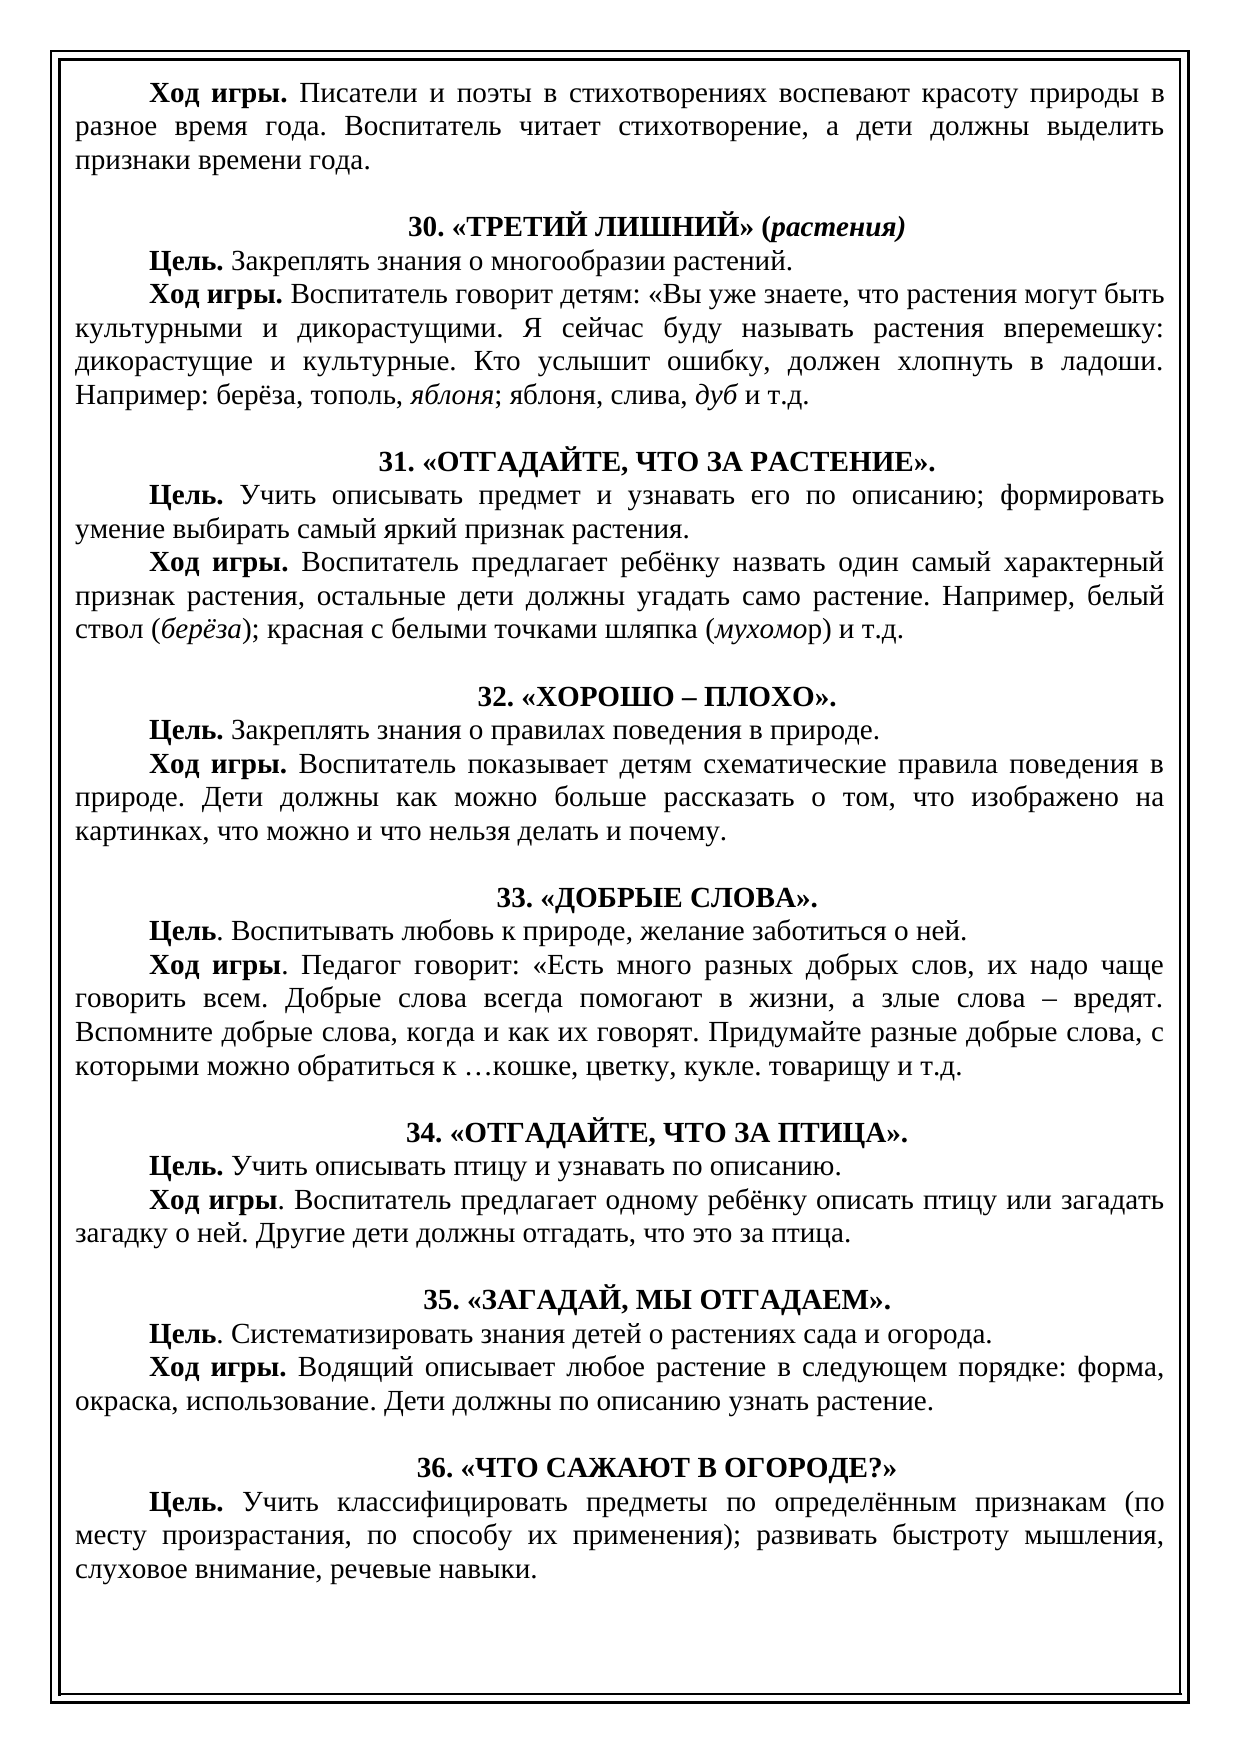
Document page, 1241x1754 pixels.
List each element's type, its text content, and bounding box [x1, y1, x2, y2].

list 34. «ОТГАДАЙТЕ, ЧТО ЗА ПТИЦА». [75, 1115, 1165, 1148]
list Цель. Учить классифицировать предметы по определённым признакам (по месту произрастания, по способу их применения); развивать быстроту мышления, слуховое внимание, речевые навыки. [75, 1484, 1165, 1584]
list Цель. Закреплять знания о многообразии растений. [75, 243, 1165, 276]
list Ход игры. Воспитатель показывает детям схематические правила поведения в природе. Дети должны как можно больше рассказать о том, что изображено на картинках, что можно и что нельзя делать и почему. [75, 746, 1165, 846]
list Ход игры. Воспитатель предлагает ребёнку назвать один самый характерный признак растения, остальные дети должны угадать само растение. Например, белый ствол (берёза); красная с белыми точками шляпка (мухомор) и т.д. [75, 544, 1165, 645]
list 35. «ЗАГАДАЙ, МЫ ОТГАДАЕМ». [75, 1282, 1165, 1316]
list Ход игры. Водящий описывает любое растение в следующем порядке: форма, окраска, использование. Дети должны по описанию узнать растение. [75, 1349, 1165, 1417]
list Цель. Учить описывать предмет и узнавать его по описанию; формировать умение выбирать самый яркий признак растения. [75, 477, 1165, 544]
list 33. «ДОБРЫЕ СЛОВА». [75, 880, 1165, 913]
list Ход игры. Воспитатель говорит детям: «Вы уже знаете, что растения могут быть культурными и дикорастущими. Я сейчас буду называть растения вперемешку: дикорастущие и культурные. Кто услышит ошибку, должен хлопнуть в ладоши. Например: берёза, тополь, яблоня; яблоня, слива, дуб и т.д. [75, 276, 1165, 410]
list 32. «ХОРОШО – ПЛОХО». [75, 679, 1165, 712]
list Ход игры. Воспитатель предлагает одному ребёнку описать птицу или загадать загадку о ней. Другие дети должны отгадать, что это за птица. [75, 1182, 1165, 1249]
list 30. «ТРЕТИЙ ЛИШНИЙ» (растения) [75, 209, 1165, 243]
list Ход игры. Писатели и поэты в стихотворениях воспевают красоту природы в разное время года. Воспитатель читает стихотворение, а дети должны выделить признаки времени года. [75, 75, 1165, 176]
list Цель. Учить описывать птицу и узнавать по описанию. [75, 1148, 1165, 1182]
list 31. «ОТГАДАЙТЕ, ЧТО ЗА РАСТЕНИЕ». [75, 444, 1165, 477]
list Цель. Систематизировать знания детей о растениях сада и огорода. [75, 1316, 1165, 1349]
list Цель. Воспитывать любовь к природе, желание заботиться о ней. [75, 913, 1165, 947]
list Ход игры. Педагог говорит: «Есть много разных добрых слов, их надо чаще говорить всем. Добрые слова всегда помогают в жизни, а злые слова – вредят. Вспомните добрые слова, когда и как их говорят. Придумайте разные добрые слова, с которыми можно обратиться к …кошке, цветку, кукле. товарищу и т.д. [75, 947, 1165, 1081]
list 36. «ЧТО САЖАЮТ В ОГОРОДЕ?» [75, 1450, 1165, 1484]
list Цель. Закреплять знания о правилах поведения в природе. [75, 712, 1165, 746]
